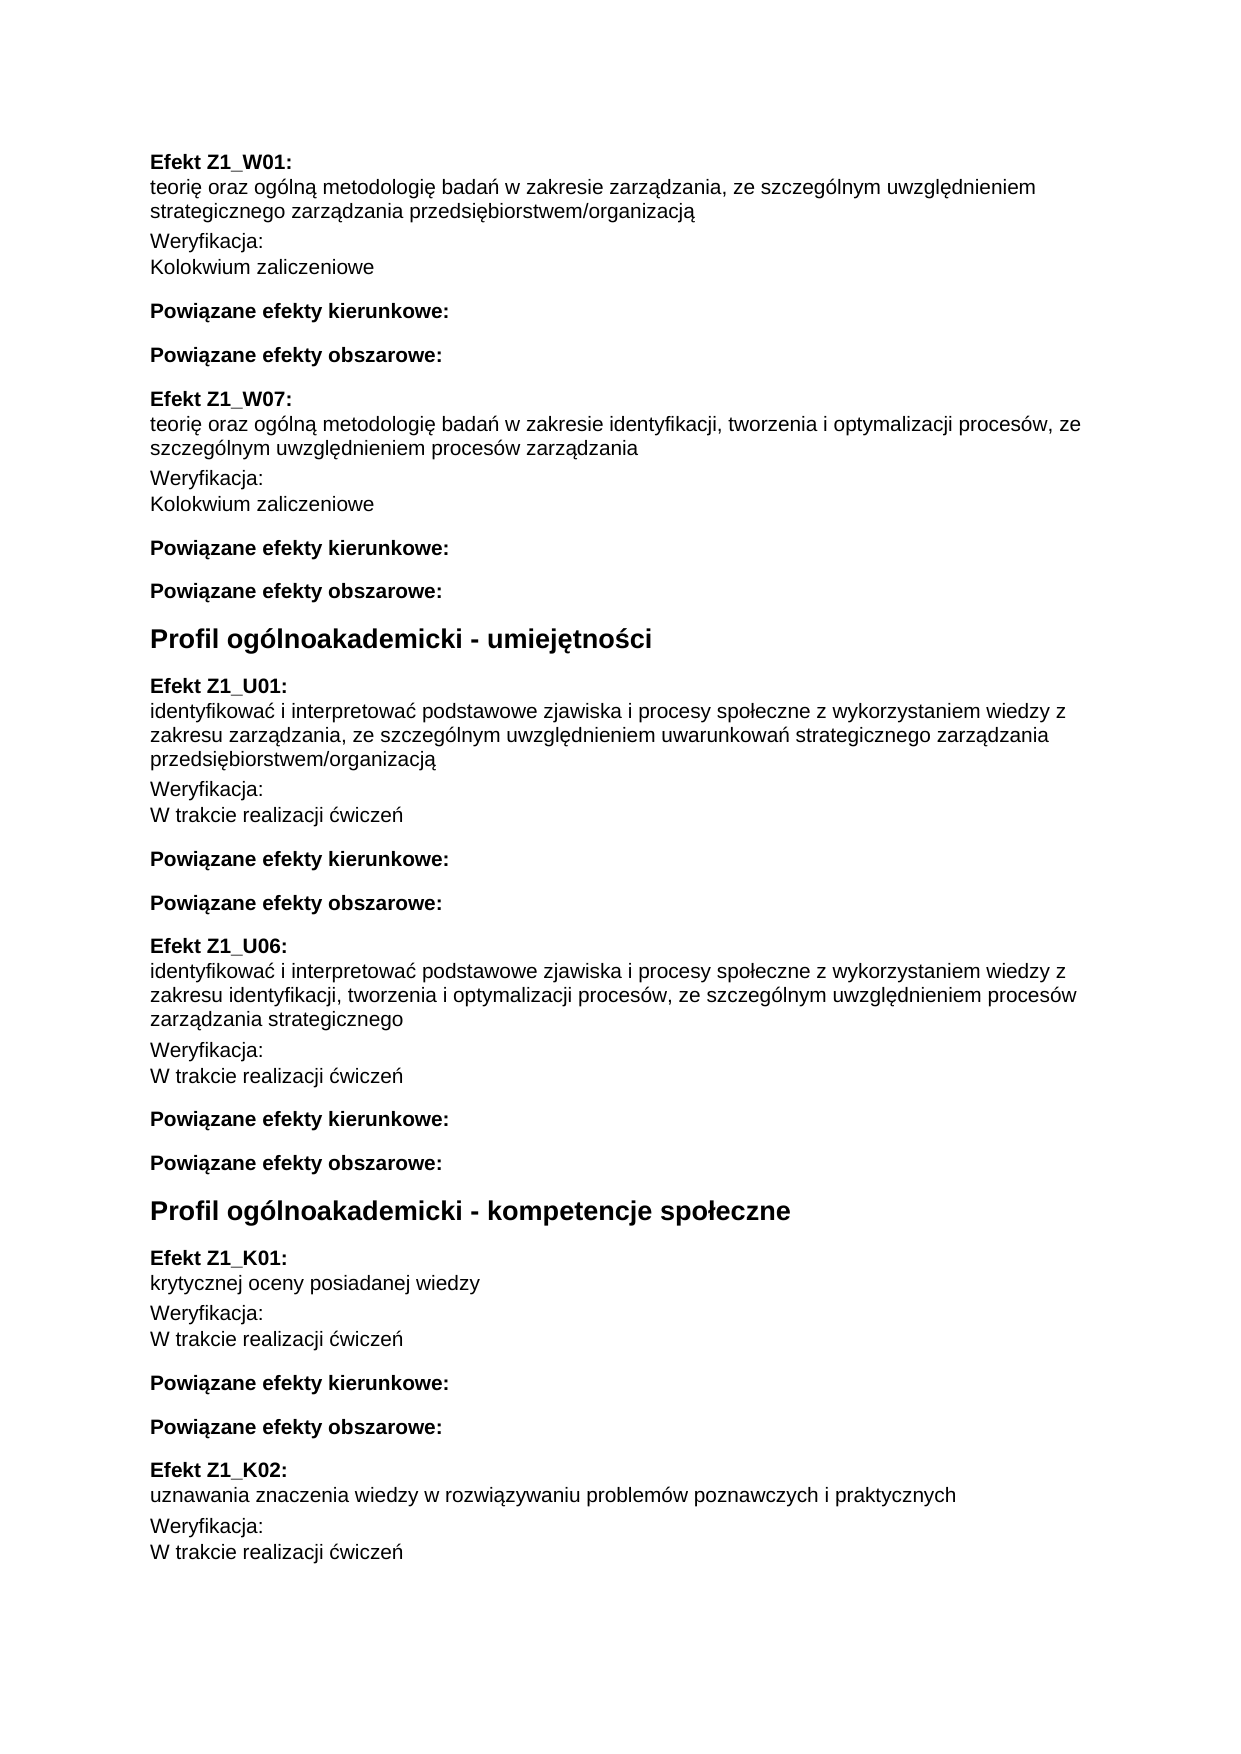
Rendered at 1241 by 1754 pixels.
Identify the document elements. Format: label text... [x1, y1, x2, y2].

text Powiązane efekty obszarowe: [150, 579, 1090, 603]
text identyfikować i interpretować podstawowe zjawiska i procesy społeczne z wykorzystaniem wiedzy z zakresu zarządzania, ze szczególnym uwzględnieniem uwarunkowań strategicznego zarządzania przedsiębiorstwem/organizacją [150, 699, 1090, 771]
text Kolokwium zaliczeniowe [150, 492, 1090, 516]
subtitle Profil ogólnoakademicki - kompetencje społeczne [150, 1195, 1090, 1226]
text Powiązane efekty obszarowe: [150, 1414, 1090, 1438]
text Powiązane efekty obszarowe: [150, 891, 1090, 914]
text Efekt Z1_W01: [150, 150, 1090, 174]
text Weryfikacja: [150, 466, 1090, 489]
text Weryfikacja: [150, 1513, 1090, 1537]
text Powiązane efekty obszarowe: [150, 1151, 1090, 1175]
text Efekt Z1_K02: [150, 1458, 1090, 1482]
text W trakcie realizacji ćwiczeń [150, 1063, 1090, 1087]
text Powiązane efekty obszarowe: [150, 343, 1090, 367]
text Weryfikacja: [150, 777, 1090, 801]
text Powiązane efekty kierunkowe: [150, 1107, 1090, 1131]
text Powiązane efekty kierunkowe: [150, 299, 1090, 323]
text identyfikować i interpretować podstawowe zjawiska i procesy społeczne z wykorzystaniem wiedzy z zakresu identyfikacji, tworzenia i optymalizacji procesów, ze szczególnym uwzględnieniem procesów zarządzania strategicznego [150, 959, 1090, 1031]
text W trakcie realizacji ćwiczeń [150, 1539, 1090, 1563]
text W trakcie realizacji ćwiczeń [150, 1327, 1090, 1351]
text Efekt Z1_W07: [150, 386, 1090, 410]
text Powiązane efekty kierunkowe: [150, 1371, 1090, 1395]
text krytycznej oceny posiadanej wiedzy [150, 1271, 1090, 1295]
text Powiązane efekty kierunkowe: [150, 535, 1090, 559]
text teorię oraz ogólną metodologię badań w zakresie identyfikacji, tworzenia i optymalizacji procesów, ze szczególnym uwzględnieniem procesów zarządzania [150, 411, 1090, 459]
text Efekt Z1_U06: [150, 934, 1090, 958]
text Efekt Z1_U01: [150, 674, 1090, 698]
text W trakcie realizacji ćwiczeń [150, 803, 1090, 827]
text uznawania znaczenia wiedzy w rozwiązywaniu problemów poznawczych i praktycznych [150, 1483, 1090, 1507]
text Powiązane efekty kierunkowe: [150, 847, 1090, 871]
text Efekt Z1_K01: [150, 1246, 1090, 1270]
text Kolokwium zaliczeniowe [150, 255, 1090, 279]
text Weryfikacja: [150, 1037, 1090, 1061]
text teorię oraz ogólną metodologię badań w zakresie zarządzania, ze szczególnym uwzględnieniem strategicznego zarządzania przedsiębiorstwem/organizacją [150, 175, 1090, 223]
text Weryfikacja: [150, 229, 1090, 253]
subtitle Profil ogólnoakademicki - umiejętności [150, 623, 1090, 654]
text Weryfikacja: [150, 1301, 1090, 1325]
